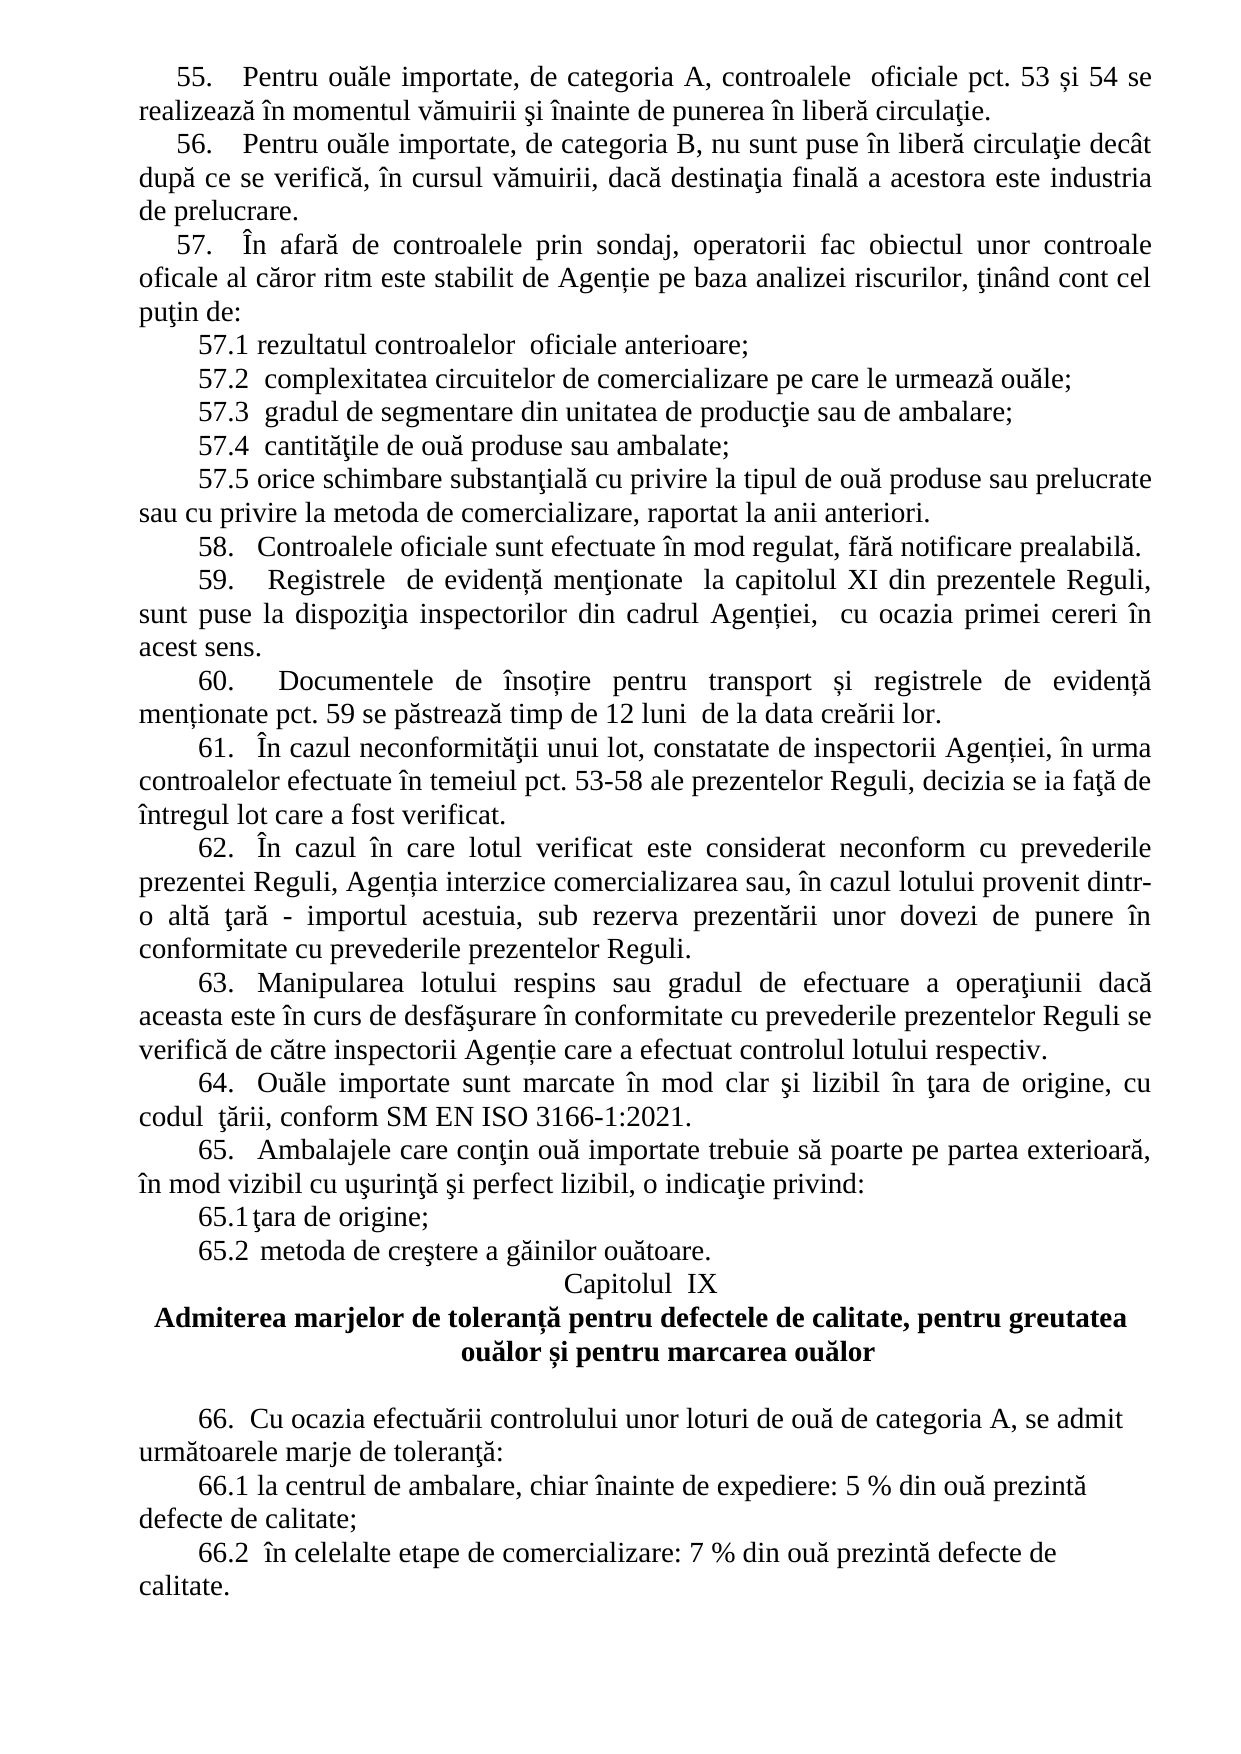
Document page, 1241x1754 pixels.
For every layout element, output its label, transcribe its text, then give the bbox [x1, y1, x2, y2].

list Ouăle importate sunt marcate în mod clar şi lizibil în ţara de origine, cu codul ţării, conform SM EN ISO 3166-1:2021. [139, 1065, 1153, 1132]
list ţara de origine; [198, 1199, 1153, 1233]
list gradul de segmentare din unitatea de producţie sau de ambalare; [139, 394, 1153, 428]
list metoda de creştere a găinilor ouătoare. [198, 1233, 1153, 1267]
list rezultatul controalelor oficiale anterioare; [139, 327, 1153, 361]
text Capitolul IX [128, 1267, 1153, 1300]
text Admiterea marjelor de toleranță pentru defectele de calitate, pentru greutatea ouălor și pentru marcarea ouălor [128, 1300, 1153, 1367]
list În cazul în care lotul verificat este considerat neconform cu prevederile prezentei Reguli, Agenția interzice comercializarea sau, în cazul lotului provenit dintr-o altă ţară - importul acestuia, sub rezerva prezentării unor dovezi de punere în conformitate cu prevederile prezentelor Reguli. [139, 831, 1153, 965]
list Pentru ouăle importate, de categoria A, controalele oficiale pct. 53 și 54 se realizează în momentul vămuirii şi înainte de punerea în liberă circulaţie. [139, 59, 1153, 126]
list orice schimbare substanţială cu privire la tipul de ouă produse sau prelucrate sau cu privire la metoda de comercializare, raportat la anii anteriori. [139, 462, 1153, 529]
list Manipularea lotului respins sau gradul de efectuare a operaţiunii dacă aceasta este în curs de desfăşurare în conformitate cu prevederile prezentelor Reguli se verifică de către inspectorii Agenție care a efectuat controlul lotului respectiv. [139, 965, 1153, 1065]
list Ambalajele care conţin ouă importate trebuie să poarte pe partea exterioară, în mod vizibil cu uşurinţă şi perfect lizibil, o indicaţie privind: [139, 1132, 1153, 1199]
list Pentru ouăle importate, de categoria B, nu sunt puse în liberă circulaţie decât după ce se verifică, în cursul vămuirii, dacă destinaţia finală a acestora este industria de prelucrare. [139, 126, 1153, 227]
list În cazul neconformităţii unui lot, constatate de inspectorii Agenției, în urma controalelor efectuate în temeiul pct. 53-58 ale prezentelor Reguli, decizia se ia faţă de întregul lot care a fost verificat. [139, 730, 1153, 831]
list în celelalte etape de comercializare: 7 % din ouă prezintă defecte de calitate. [139, 1535, 1128, 1602]
list Documentele de însoțire pentru transport și registrele de evidență menționate pct. 59 se păstrează timp de 12 luni de la data creării lor. [139, 663, 1153, 730]
list În afară de controalele prin sondaj, operatorii fac obiectul unor controale oficale al căror ritm este stabilit de Agenție pe baza analizei riscurilor, ţinând cont cel puţin de: [139, 227, 1153, 327]
list cantităţile de ouă produse sau ambalate; [139, 428, 1153, 462]
list Registrele de evidență menţionate la capitolul XI din prezentele Reguli, sunt puse la dispoziţia inspectorilor din cadrul Agenției, cu ocazia primei cereri în acest sens. [139, 562, 1153, 663]
list la centrul de ambalare, chiar înainte de expediere: 5 % din ouă prezintă defecte de calitate; [139, 1468, 1128, 1535]
list Cu ocazia efectuării controlului unor loturi de ouă de categoria A, se admit următoarele marje de toleranţă: [139, 1401, 1128, 1468]
list complexitatea circuitelor de comercializare pe care le urmează ouăle; [139, 361, 1153, 394]
list Controalele oficiale sunt efectuate în mod regulat, fără notificare prealabilă. [139, 529, 1153, 562]
